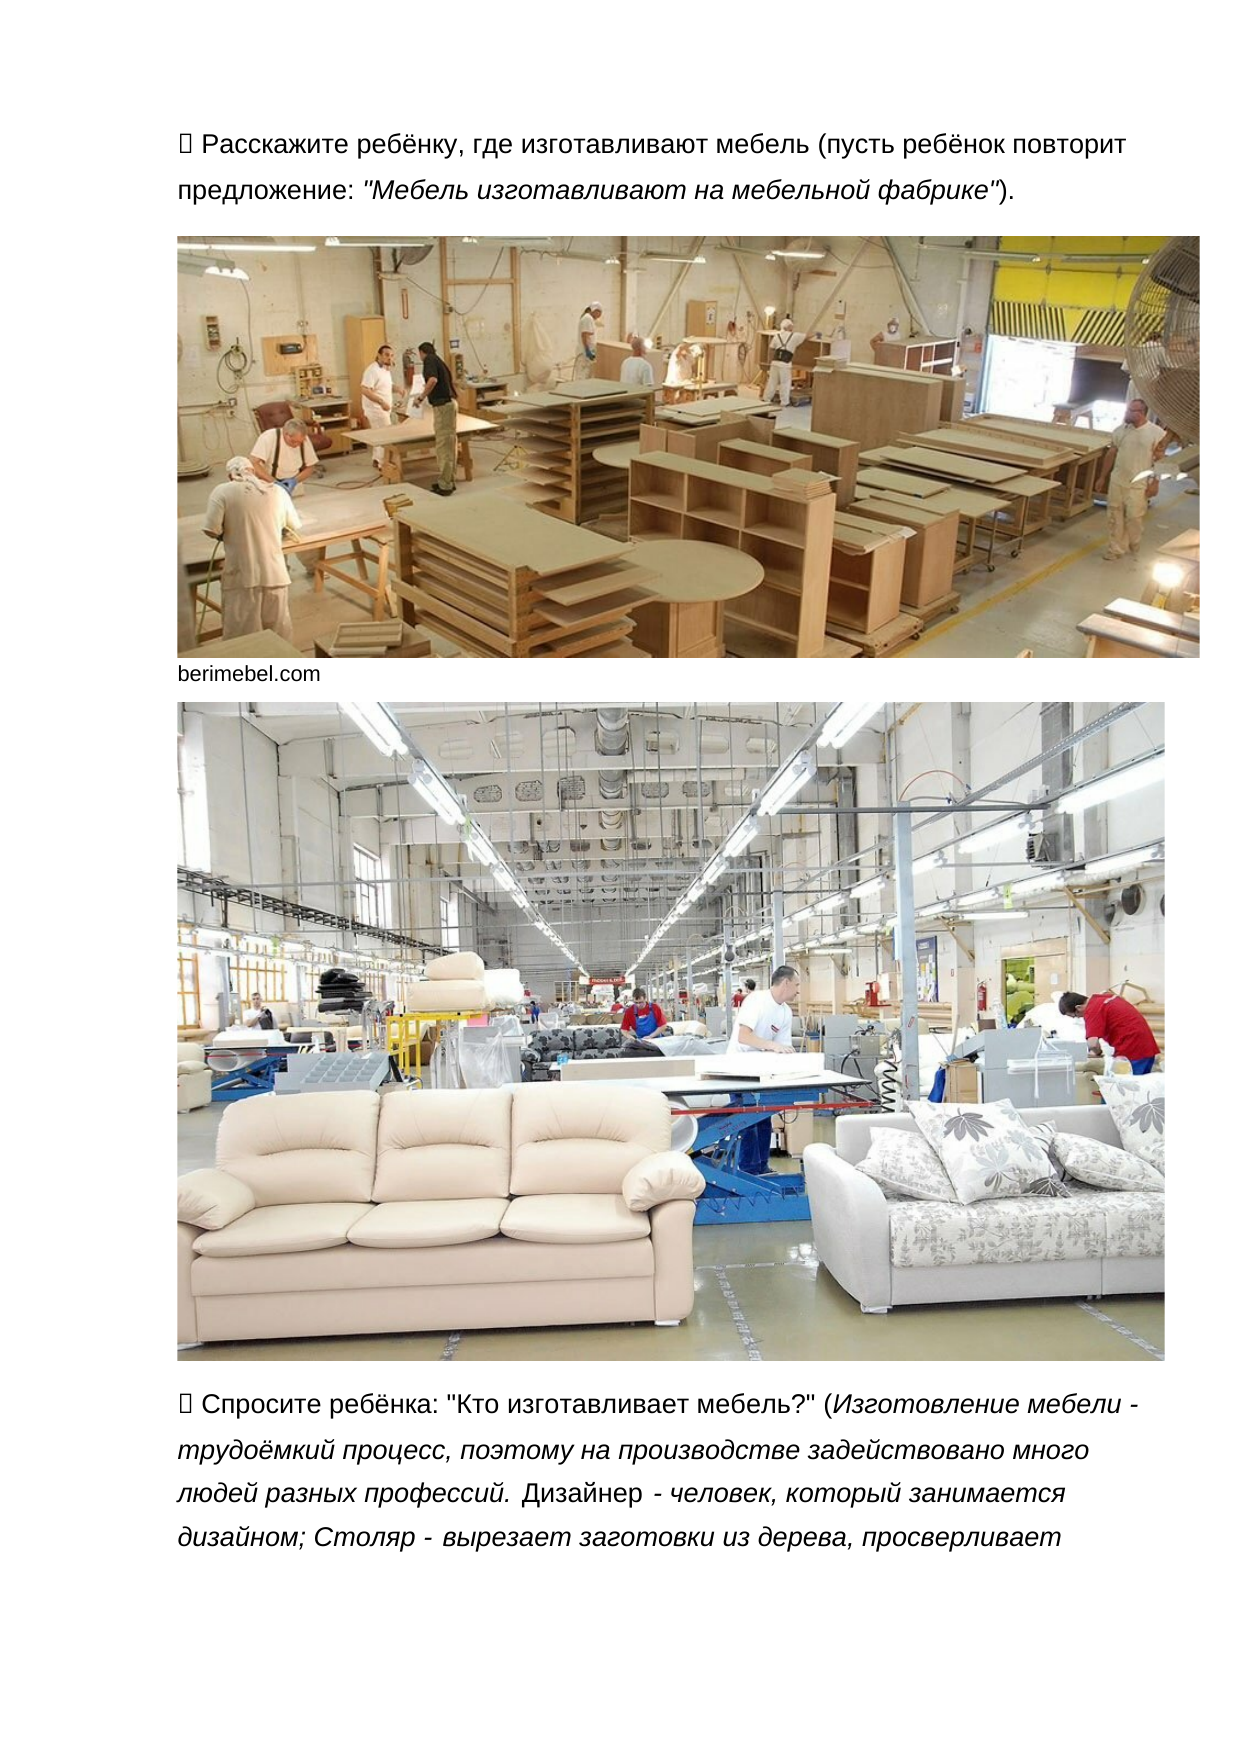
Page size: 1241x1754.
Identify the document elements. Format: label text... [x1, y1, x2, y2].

picture [177, 702, 1165, 1361]
picture [177, 236, 1200, 658]
text berimebel.com [177, 658, 1152, 686]
text 🔰 Расскажите ребёнку, где изготавливают мебель (пусть ребёнок повторит предложение: "Мебель изготавливают на мебельной фабрике"). [177, 118, 1152, 206]
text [177, 1377, 1152, 1552]
